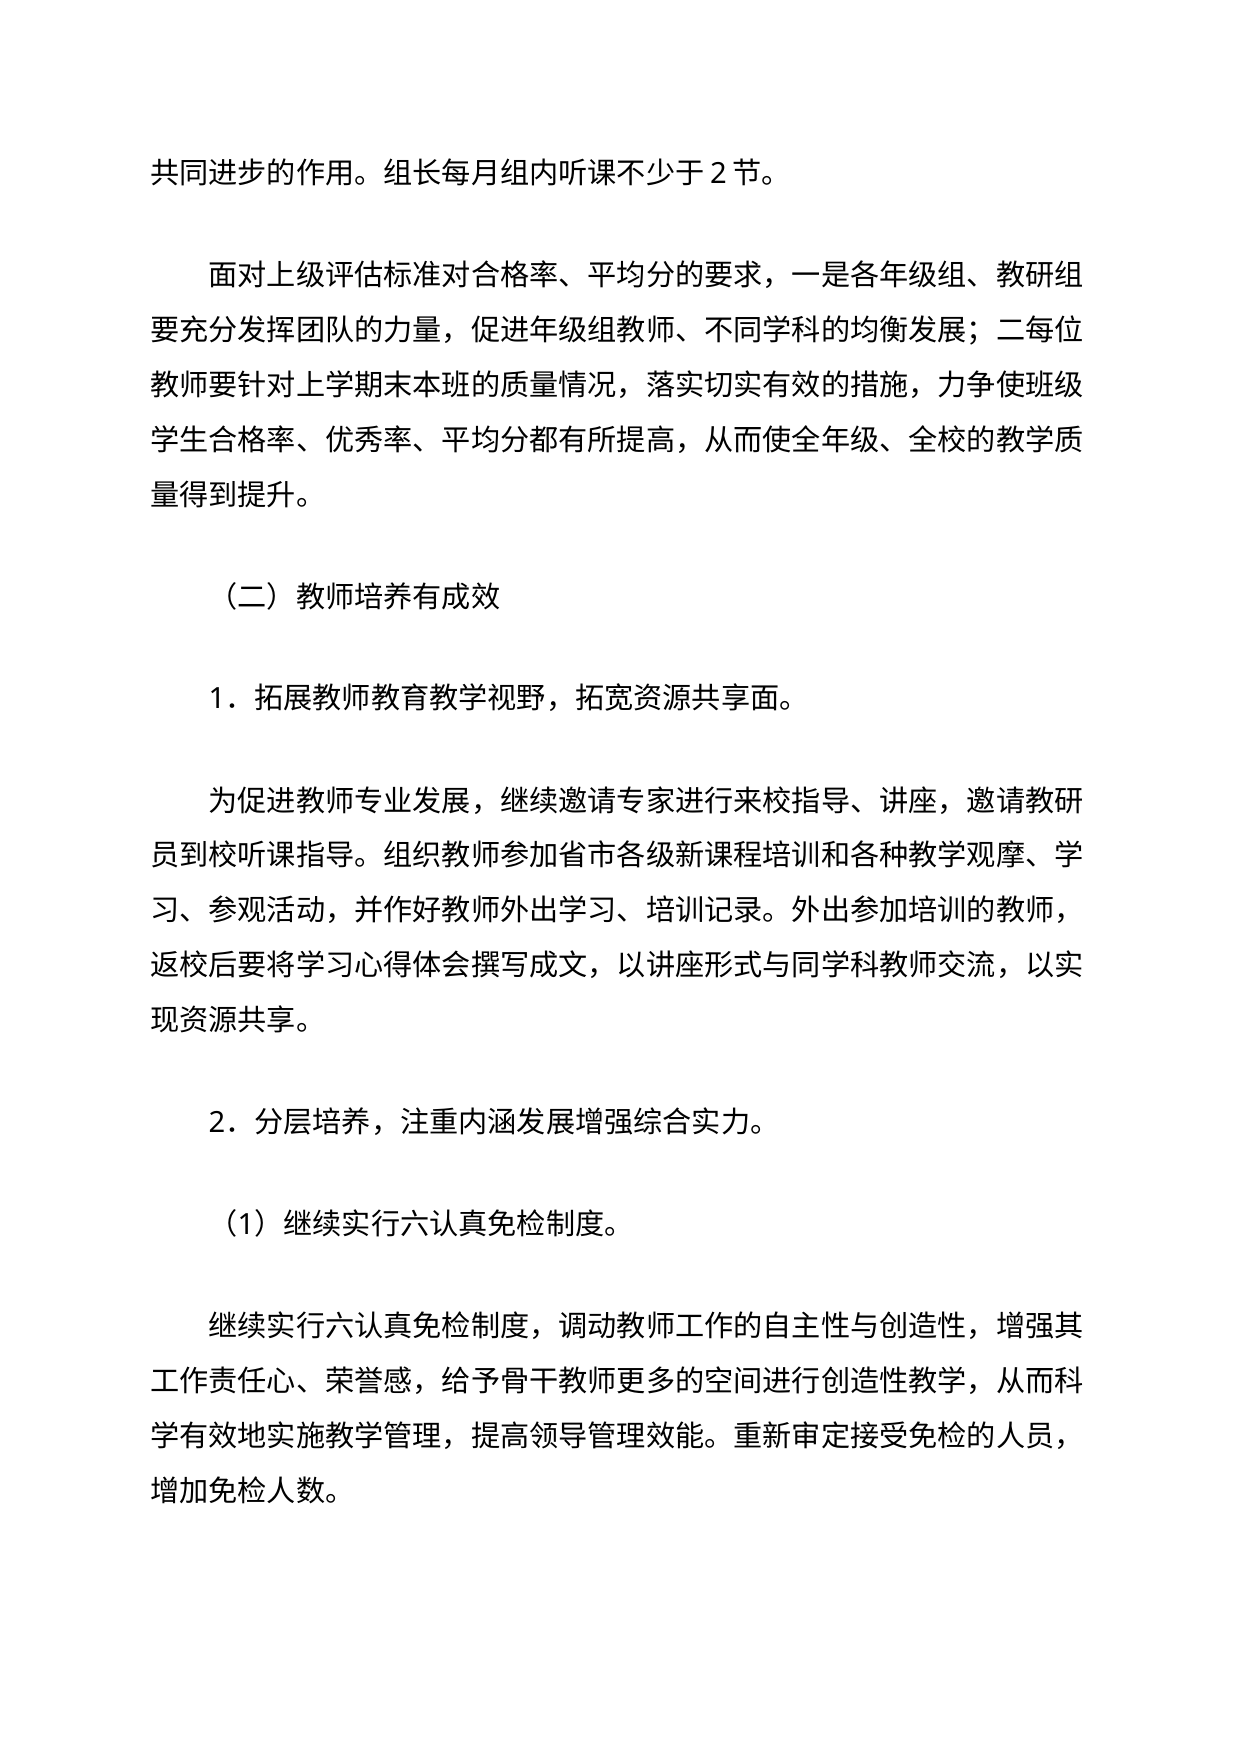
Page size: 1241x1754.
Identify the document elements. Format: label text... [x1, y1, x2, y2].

text （1）继续实行六认真免检制度。 [150, 1200, 1090, 1243]
text 2．分层培养，注重内涵发展增强综合实力。 [150, 1098, 1090, 1141]
text 面对上级评估标准对合格率、平均分的要求，一是各年级组、教研组要充分发挥团队的力量，促进年级组教师、不同学科的均衡发展；二每位教师要针对上学期末本班的质量情况，落实切实有效的措施，力争使班级学生合格率、优秀率、平均分都有所提高，从而使全年级、全校的教学质量得到提升。 [150, 252, 1090, 514]
text （二）教师培养有成效 [150, 573, 1090, 616]
text 继续实行六认真免检制度，调动教师工作的自主性与创造性，增强其工作责任心、荣誉感，给予骨干教师更多的空间进行创造性教学，从而科学有效地实施教学管理，提高领导管理效能。重新审定接受免检的人员，增加免检人数。 [150, 1302, 1090, 1509]
text 1．拓展教师教育教学视野，拓宽资源共享面。 [150, 675, 1090, 717]
text 为促进教师专业发展，继续邀请专家进行来校指导、讲座，邀请教研员到校听课指导。组织教师参加省市各级新课程培训和各种教学观摩、学习、参观活动，并作好教师外出学习、培训记录。外出参加培训的教师，返校后要将学习心得体会撰写成文，以讲座形式与同学科教师交流，以实现资源共享。 [150, 777, 1090, 1039]
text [150, 150, 1090, 192]
